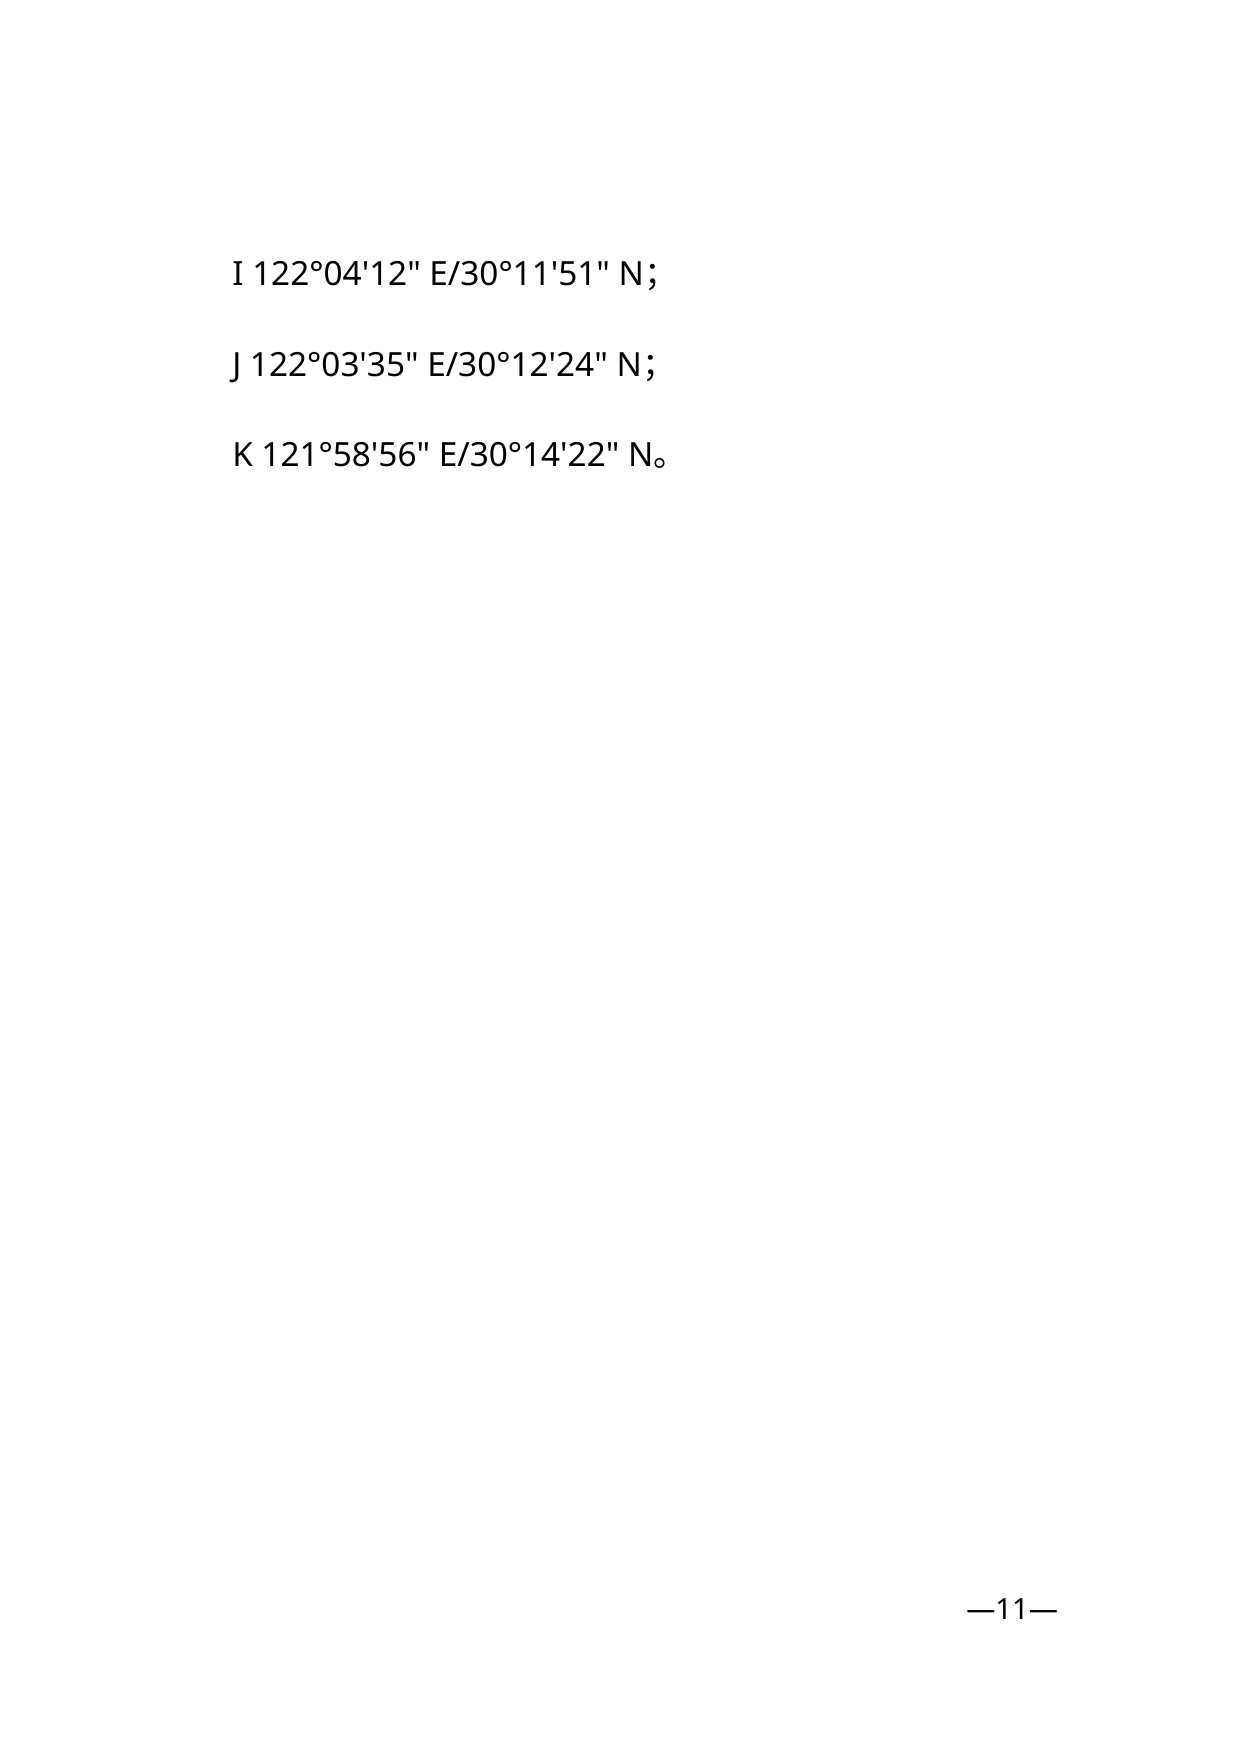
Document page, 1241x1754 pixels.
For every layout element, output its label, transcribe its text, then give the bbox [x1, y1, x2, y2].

text I 122°04'12" E/30°11'51" N； [165, 226, 1087, 316]
text J 122°03'35" E/30°12'24" N； [165, 316, 1087, 407]
text K 121°58'56" E/30°14'22" N。 [165, 407, 1087, 498]
